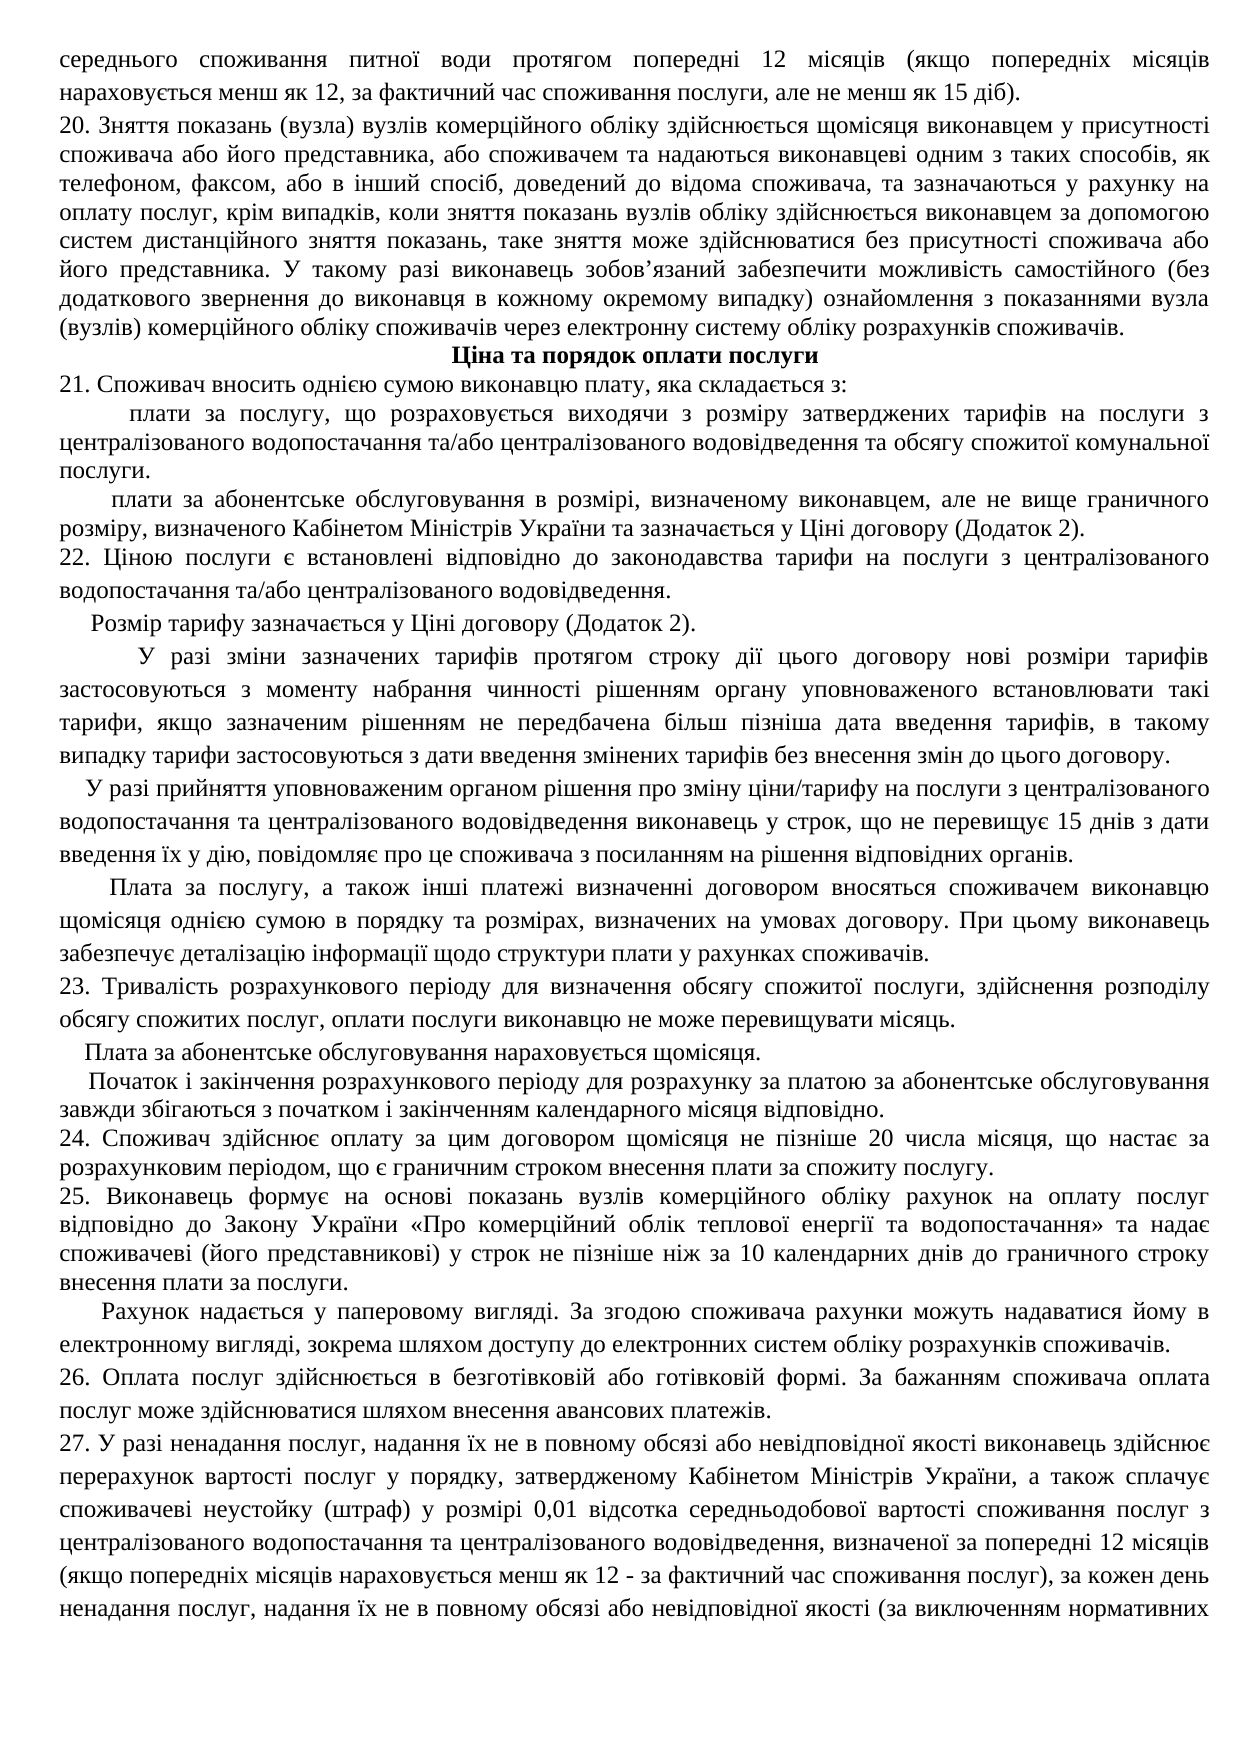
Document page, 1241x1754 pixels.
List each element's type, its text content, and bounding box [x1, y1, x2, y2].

text 25. Виконавець формує на основі показань вузлів комерційного обліку рахунок на оплату послуг відповідно до Закону України «Про комерційний облік теплової енергії та водопостачання» та надає споживачеві (його представникові) у строк не пізніше ніж за 10 календарних днів до граничного строку внесення плати за послуги. [59, 1181, 1211, 1296]
text У разі зміни зазначених тарифів протягом строку дії цього договору нові розміри тарифів застосовуються з моменту набрання чинності рішенням органу уповноваженого встановлювати такі тарифи, якщо зазначеним рішенням не передбачена більш пізніша дата введення тарифів, в такому випадку тарифи застосовуються з дати введення змінених тарифів без внесення змін до цього договору. [59, 641, 1211, 768]
text 23. Тривалість розрахункового періоду для визначення обсягу спожитої послуги, здійснення розподілу обсягу спожитих послуг, оплати послуги виконавцю не може перевищувати місяць. [59, 971, 1211, 1033]
text 26. Оплата послуг здійснюється в безготівковій або готівковій формі. За бажанням споживача оплата послуг може здійснюватися шляхом внесення авансових платежів. [59, 1362, 1211, 1423]
text Плата за абонентське обслуговування нараховується щомісяця. [59, 1037, 1211, 1066]
text Початок і закінчення розрахункового періоду для розрахунку за платою за абонентське обслуговування завжди збігаються з початком і закінченням календарного місяця відповідно. [59, 1066, 1211, 1123]
text Рахунок надається у паперовому вигляді. За згодою споживача рахунки можуть надаватися йому в електронному вигляді, зокрема шляхом доступу до електронних систем обліку розрахунків споживачів. [59, 1296, 1211, 1357]
text плати за послугу, що розраховується виходячи з розміру затверджених тарифів на послуги з централізованого водопостачання та/або централізованого водовідведення та обсягу спожитої комунальної послуги. [59, 398, 1211, 484]
text 21. Споживач вносить однією сумою виконавцю плату, яка складається з: [59, 369, 1211, 398]
text У разі прийняття уповноваженим органом рішення про зміну ціни/тарифу на послуги з централізованого водопостачання та централізованого водовідведення виконавець у строк, що не перевищує 15 днів з дати введення їх у дію, повідомляє про це споживача з посиланням на рішення відповідних органів. [59, 773, 1211, 868]
text 22. Ціною послуги є встановлені відповідно до законодавства тарифи на послуги з централізованого водопостачання та/або централізованого водовідведення. [59, 542, 1211, 603]
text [59, 44, 1211, 106]
text плати за абонентське обслуговування в розмірі, визначеному виконавцем, але не вище граничного розміру, визначеного Кабінетом Міністрів України та зазначається у Ціні договору (Додаток 2). [59, 484, 1211, 542]
text 24. Споживач здійснює оплату за цим договором щомісяця не пізніше 20 числа місяця, що настає за розрахунковим періодом, що є граничним строком внесення плати за спожиту послугу. [59, 1123, 1211, 1181]
text 20. Зняття показань (вузла) вузлів комерційного обліку здійснюється щомісяця виконавцем у присутності споживача або його представника, або споживачем та надаються виконавцеві одним з таких способів, як телефоном, факсом, або в інший спосіб, доведений до відома споживача, та зазначаються у рахунку на оплату послуг, крім випадків, коли зняття показань вузлів обліку здійснюється виконавцем за допомогою систем дистанційного зняття показань, таке зняття може здійснюватися без присутності споживача або його представника. У такому разі виконавець зобов’язаний забезпечити можливість самостійного (без додаткового звернення до виконавця в кожному окремому випадку) ознайомлення з показаннями вузла (вузлів) комерційного обліку споживачів через електронну систему обліку розрахунків споживачів. [59, 110, 1211, 340]
text Ціна та порядок оплати послуги [59, 340, 1211, 369]
text Розмір тарифу зазначається у Ціні договору (Додаток 2). [59, 608, 1211, 636]
text Плата за послугу, а також інші платежі визначенні договором вносяться споживачем виконавцю щомісяця однією сумою в порядку та розмірах, визначених на умовах договору. При цьому виконавець забезпечує деталізацію інформації щодо структури плати у рахунках споживачів. [59, 872, 1211, 967]
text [59, 1428, 1211, 1622]
